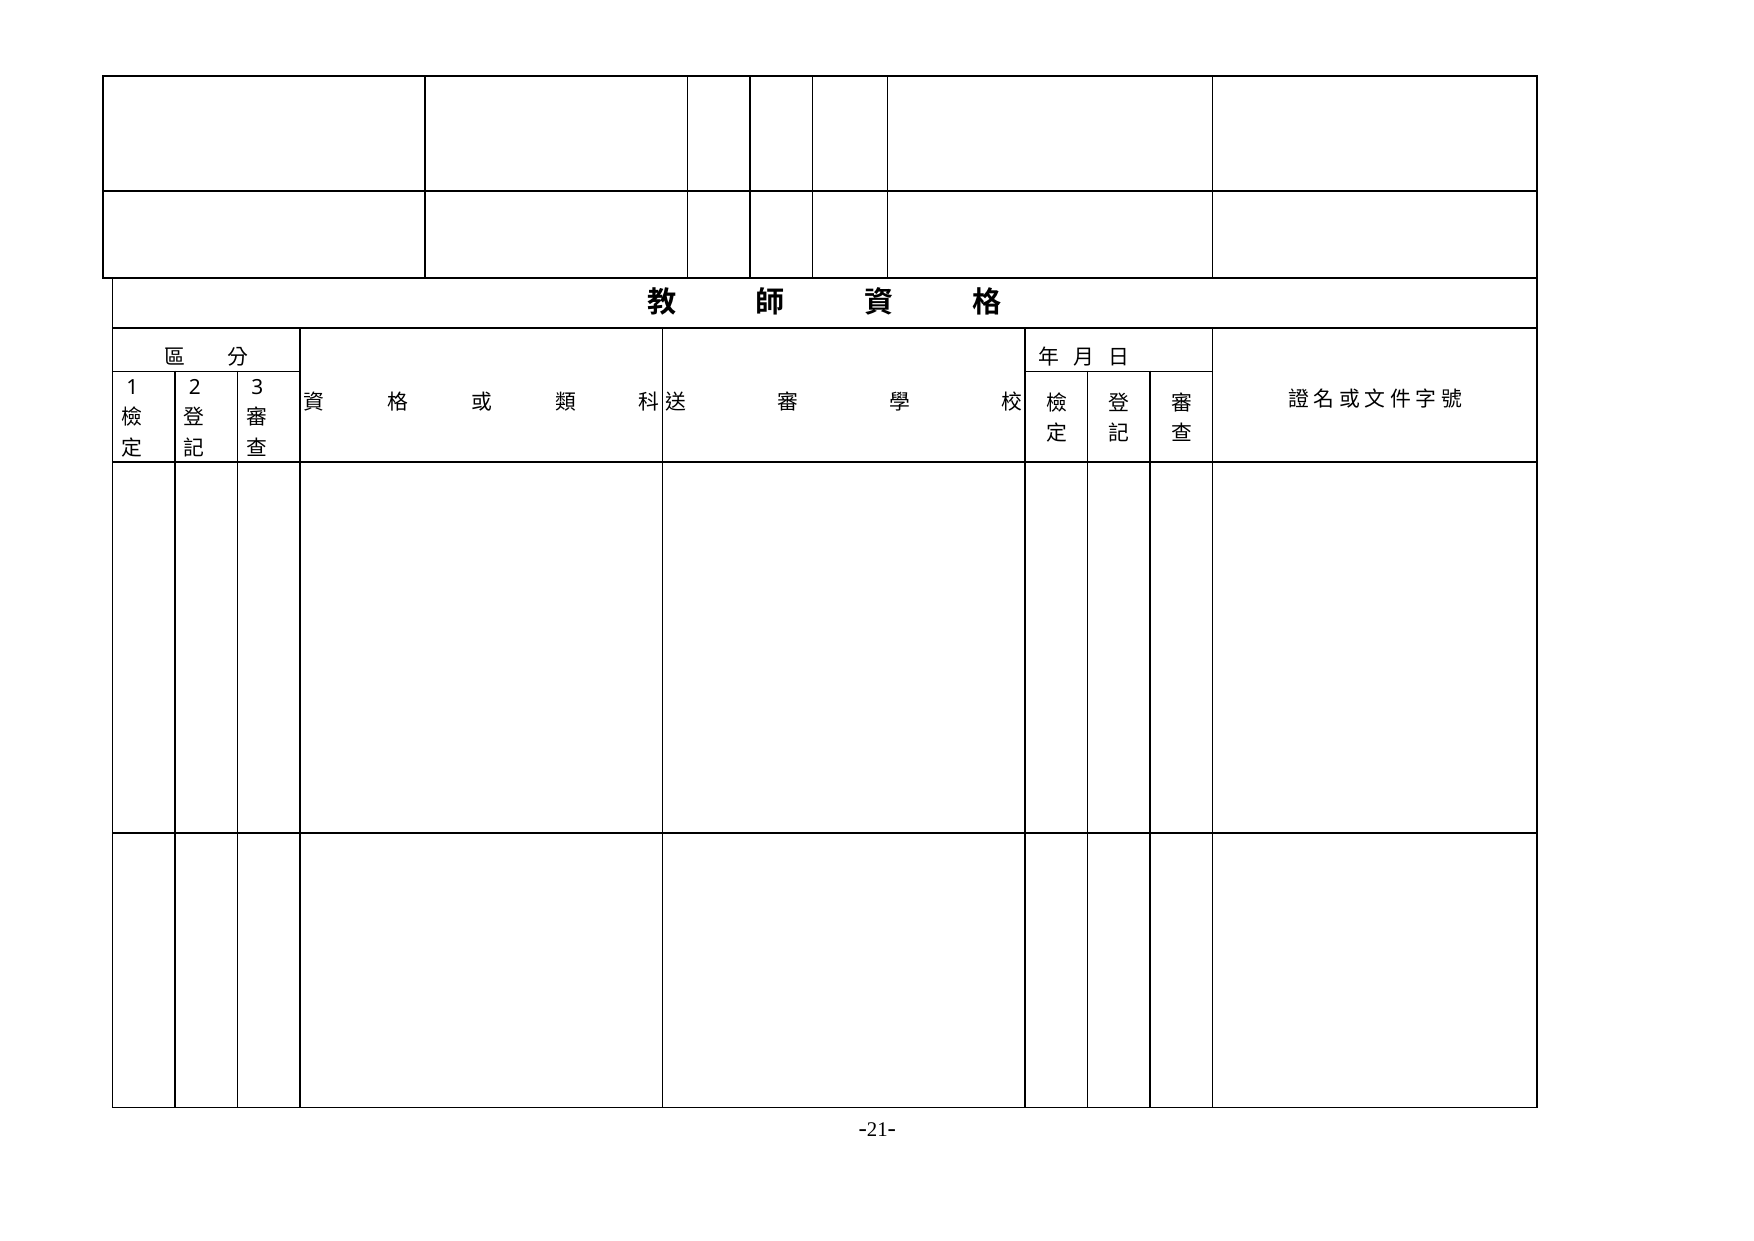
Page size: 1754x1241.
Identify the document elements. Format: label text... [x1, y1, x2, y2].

table_cell [1026, 834, 1087, 1107]
table_cell [301, 463, 662, 832]
table_cell [813, 77, 887, 190]
table_cell 3 審 查 [238, 372, 299, 461]
table_cell [1088, 463, 1149, 832]
table_cell [104, 77, 424, 190]
table_cell [1088, 834, 1149, 1107]
table_cell 證 名 或 文 件 字 號 [1213, 329, 1536, 461]
table_cell [1151, 463, 1212, 832]
table_cell [1213, 463, 1536, 832]
table_cell [688, 192, 749, 277]
table_cell [888, 192, 1212, 277]
table_cell 教 師 資 格 [113, 279, 1536, 327]
table_cell [663, 463, 1024, 832]
table_cell [426, 192, 687, 277]
table_cell 2 登 記 [176, 372, 237, 461]
table_cell [888, 77, 1212, 190]
table_cell [113, 834, 174, 1107]
table_cell 審 查 [1151, 372, 1212, 461]
table_cell [1213, 192, 1536, 277]
table_cell [663, 834, 1024, 1107]
table_cell [426, 77, 687, 190]
table_cell [1213, 77, 1536, 190]
table_cell [751, 192, 812, 277]
table_cell [113, 463, 174, 832]
table_cell [176, 463, 237, 832]
table_cell 1 檢 定 [113, 372, 174, 461]
table_cell [1151, 834, 1212, 1107]
table_cell [238, 463, 299, 832]
table_cell 資格或類科 [301, 329, 662, 461]
table_cell 送審學校 [663, 329, 1024, 461]
table_cell 區 分 [113, 329, 299, 371]
table_cell 檢 定 [1026, 372, 1087, 461]
table_cell [301, 834, 662, 1107]
table_cell [238, 834, 299, 1107]
table_cell [751, 77, 812, 190]
table_cell [176, 834, 237, 1107]
table_cell [813, 192, 887, 277]
table_cell 登 記 [1088, 372, 1149, 461]
table_cell [1026, 463, 1087, 832]
table_cell [688, 77, 749, 190]
table_cell 年 月 日 [1026, 329, 1212, 371]
table_cell [1213, 834, 1536, 1107]
table_cell [104, 192, 424, 277]
